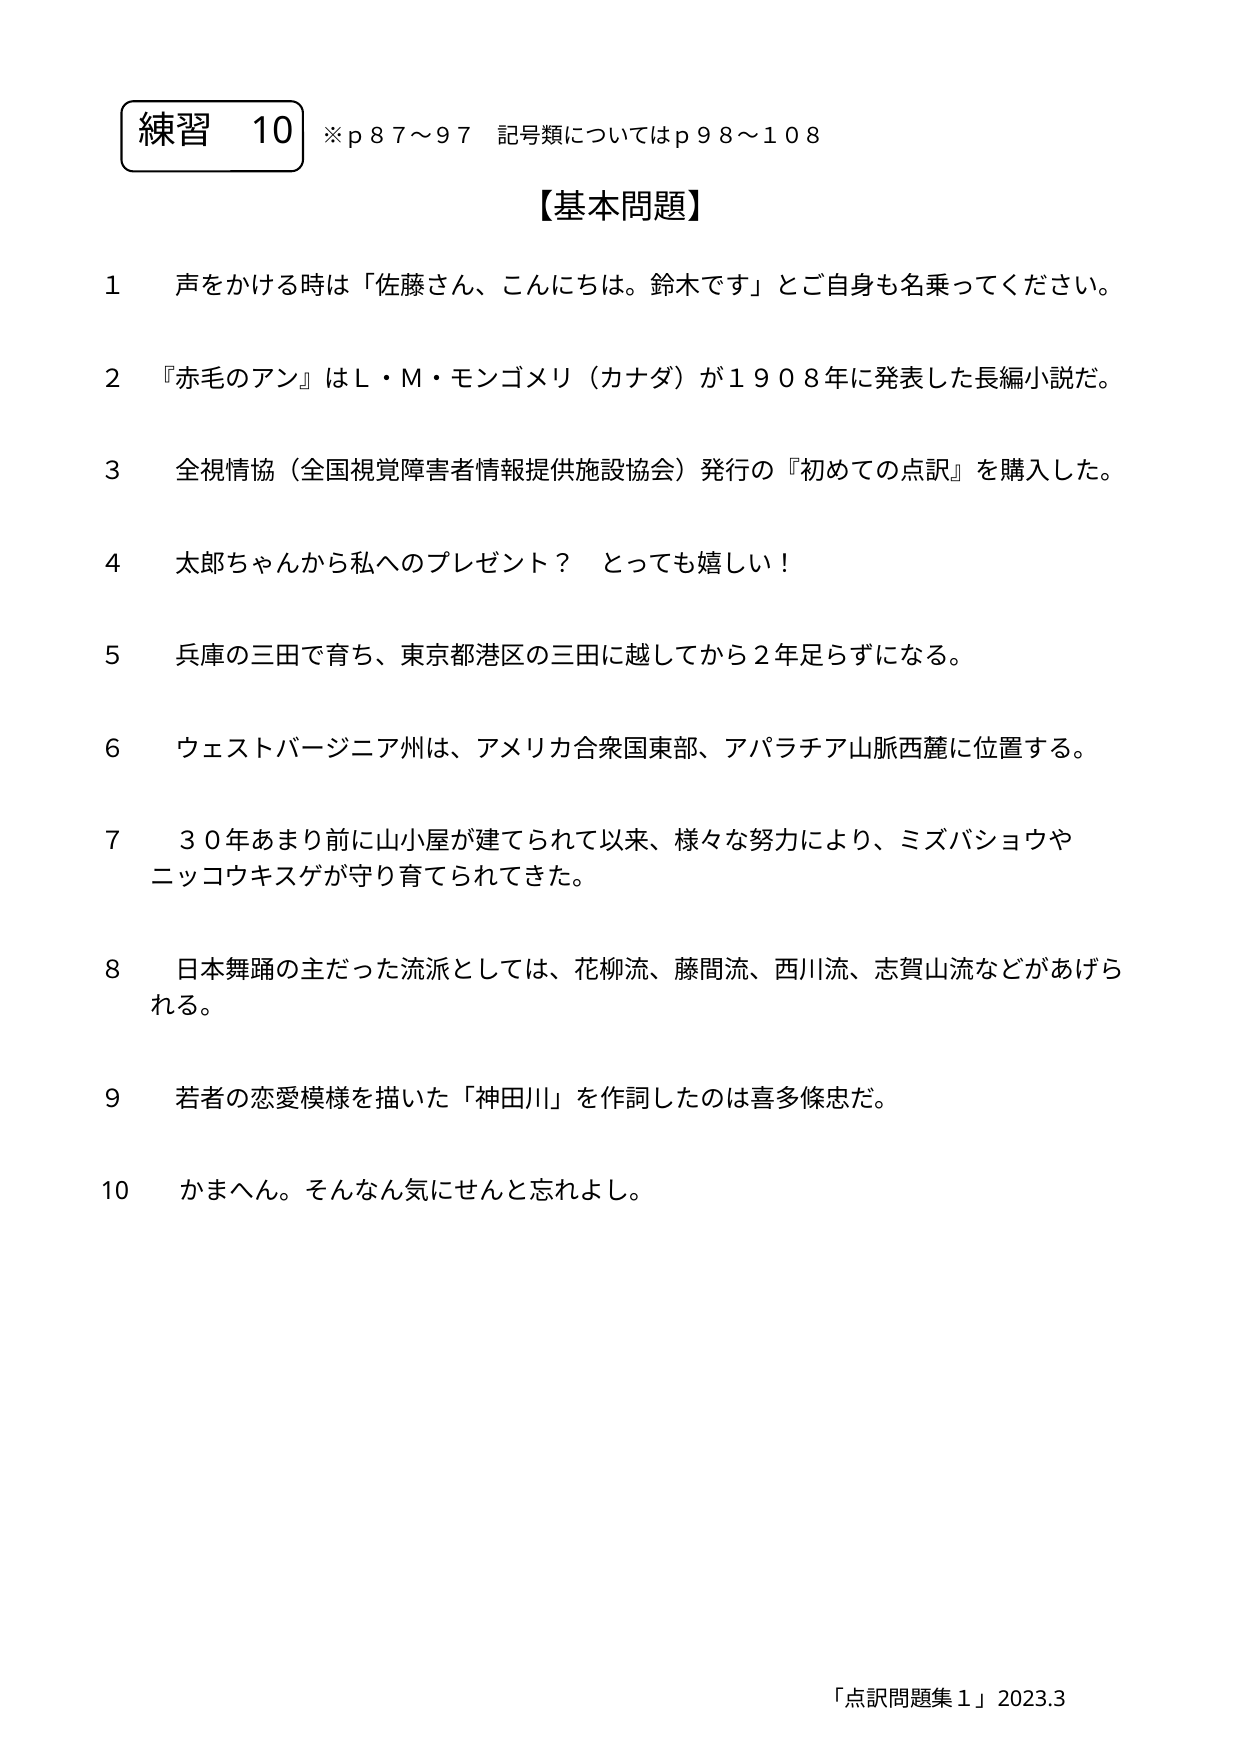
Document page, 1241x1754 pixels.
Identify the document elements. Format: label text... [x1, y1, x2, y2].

text 練習 10 ※ｐ８７～９７ 記号類についてはｐ９８～１０８ [296, 100, 1140, 155]
text ４ 太郎ちゃんから私へのプレゼント？ とっても嬉しい！ [100, 543, 1140, 579]
text ５ 兵庫の三田で育ち、東京都港区の三田に越してから２年足らずになる。 [100, 636, 1140, 672]
text ６ ウェストバージニア州は、アメリカ合衆国東部、アパラチア山脈西麓に位置する。 [100, 728, 1140, 764]
text 練習 10 ※ｐ８７～９７ 記号類についてはｐ９８～１０８ [123, 103, 301, 155]
text 10 かまへん。そんなん気にせんと忘れよし。 [100, 1171, 1140, 1207]
text ２ 『赤毛のアン』はＬ・Ｍ・モンゴメリ（カナダ）が１９０８年に発表した長編小説だ。 [100, 358, 1140, 394]
text ９ 若者の恋愛模様を描いた「神田川」を作詞したのは喜多條忠だ。 [100, 1078, 1140, 1114]
text 【基本問題】 [100, 180, 1140, 228]
text ８ 日本舞踊の主だった流派としては、花柳流、藤間流、西川流、志賀山流などがあげら れる。 [100, 949, 1140, 1022]
text １ 声をかける時は「佐藤さん、こんにちは。鈴木です」とご自身も名乗ってください。 [100, 266, 1140, 302]
text ３ 全視情協（全国視覚障害者情報提供施設協会）発行の『初めての点訳』を購入した。 [100, 451, 1140, 487]
text ７ ３０年あまり前に山小屋が建てられて以来、様々な努力により、ミズバショウや ニッコウキスゲが守り育てられてきた。 [100, 821, 1140, 893]
